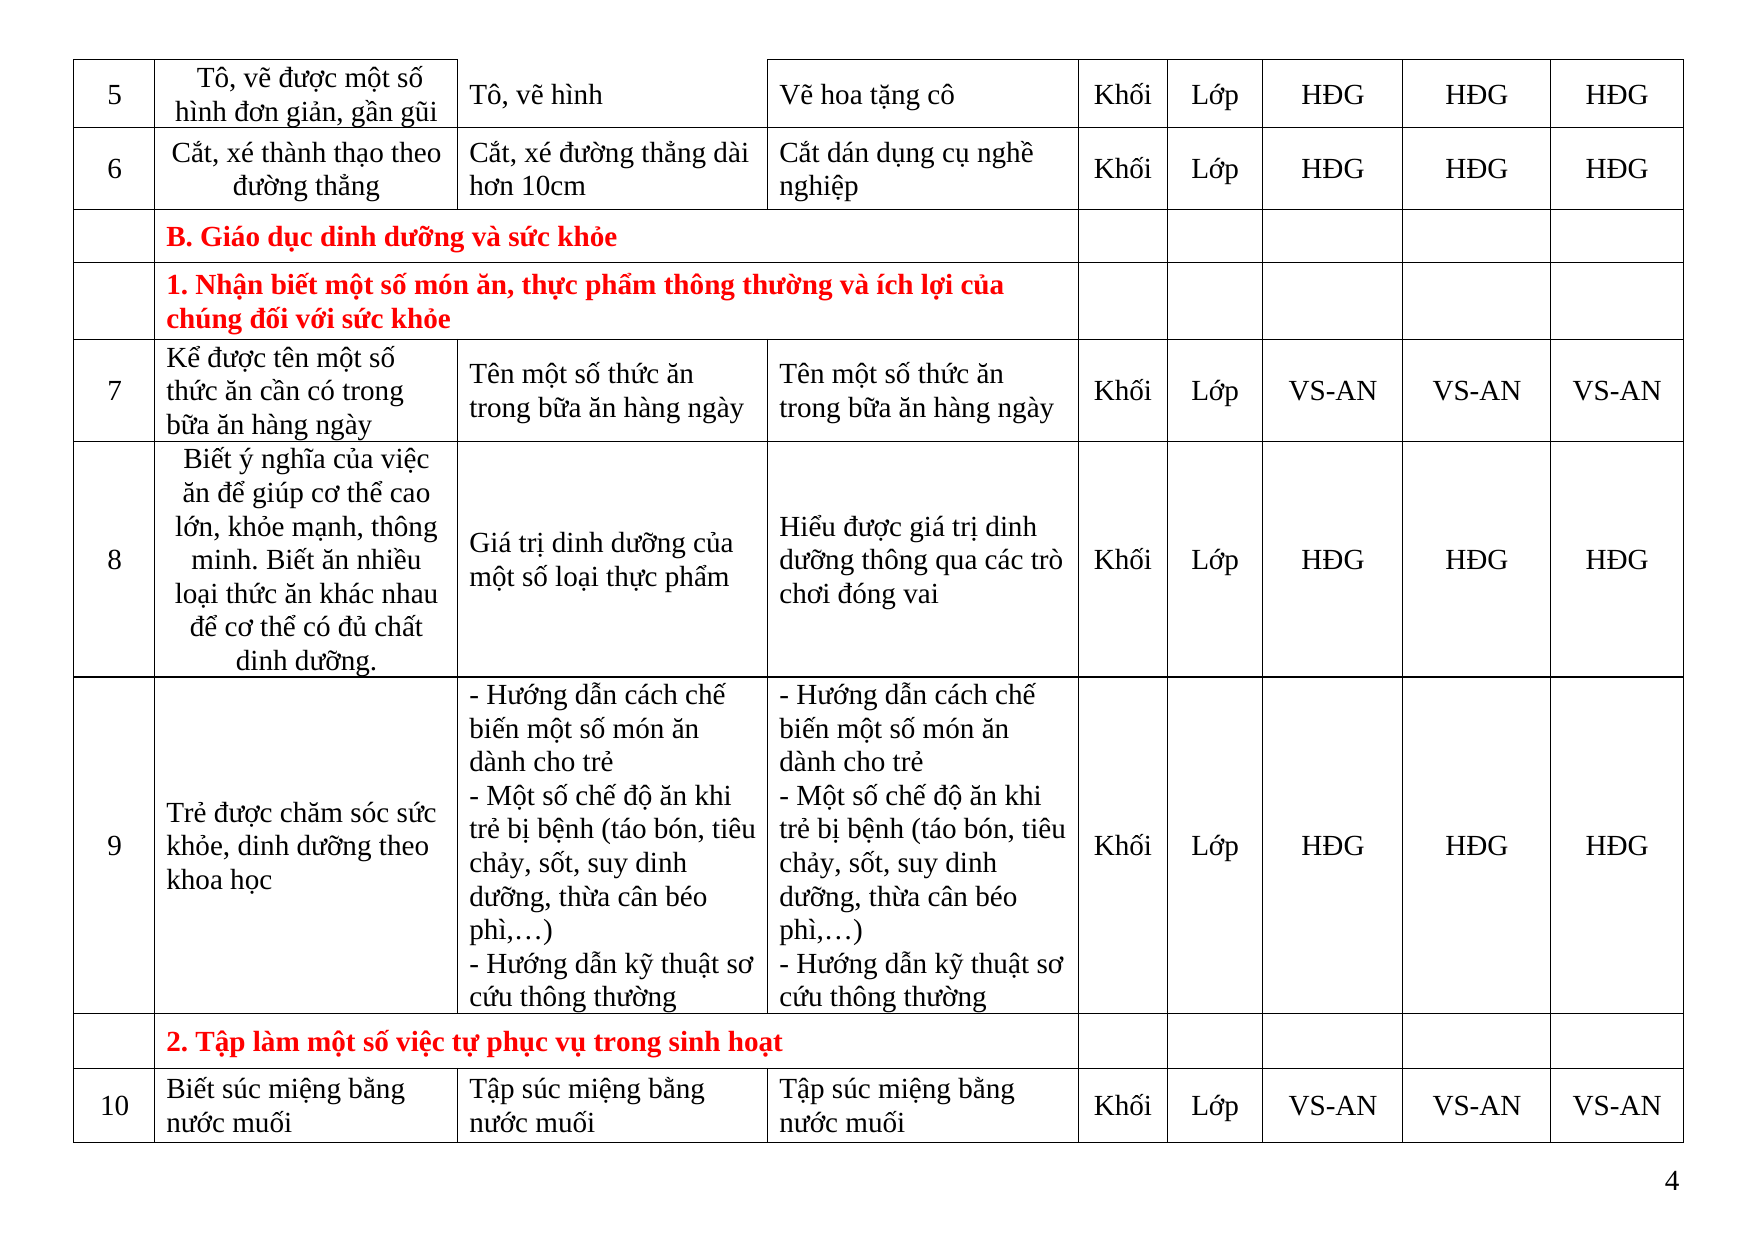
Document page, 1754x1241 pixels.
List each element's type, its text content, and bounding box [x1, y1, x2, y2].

table_cell [1551, 1014, 1683, 1068]
table_cell 7 [74, 340, 154, 441]
table_cell VS-AN [1403, 340, 1550, 441]
table_cell Vẽ hoa tặng cô [768, 60, 1078, 127]
table_cell VS-AN [1551, 340, 1683, 441]
table_cell HĐG [1263, 678, 1402, 1013]
table_cell Khối [1079, 60, 1167, 127]
table_cell [1168, 263, 1262, 339]
table_cell [1403, 263, 1550, 339]
table_cell Lớp [1168, 60, 1262, 127]
table_cell Biết ý nghĩa của việc ăn để giúp cơ thể cao lớn, khỏe mạnh, thông minh. Biết ăn nhiều loại thức ăn khác nhau để cơ thể có đủ chất dinh dưỡng. [155, 442, 457, 676]
table_cell HĐG [1403, 442, 1550, 676]
table_cell 5 [74, 60, 154, 127]
table_cell Hiểu được giá trị dinh dưỡng thông qua các trò chơi đóng vai [768, 442, 1078, 676]
table_cell HĐG [1263, 442, 1402, 676]
table_cell HĐG [1551, 678, 1683, 1013]
table_cell [1403, 210, 1550, 262]
table_cell [1263, 1014, 1402, 1068]
table_cell Tên một số thức ăn trong bữa ăn hàng ngày [458, 340, 767, 441]
table_cell Giá trị dinh dưỡng của một số loại thực phẩm [458, 442, 767, 676]
table_cell Tên một số thức ăn trong bữa ăn hàng ngày [768, 340, 1078, 441]
table_cell 1. Nhận biết một số món ăn, thực phẩm thông thường và ích lợi của chúng đối với sức khỏe [155, 263, 1078, 339]
table_cell Tô, vẽ được một số hình đơn giản, gần gũi [155, 60, 457, 127]
table_cell HĐG [1403, 678, 1550, 1013]
table_cell Lớp [1168, 442, 1262, 676]
table_cell 6 [74, 128, 154, 208]
table_cell Khối [1079, 678, 1167, 1013]
table_cell Khối [1079, 128, 1167, 208]
table_cell HĐG [1551, 60, 1683, 127]
table_cell Khối [1079, 340, 1167, 441]
table_cell Tập súc miệng bằng nước muối [768, 1069, 1078, 1142]
table_cell Trẻ được chăm sóc sức khỏe, dinh dưỡng theo khoa học [155, 678, 457, 1013]
table_cell Khối [1079, 1069, 1167, 1142]
table_cell HĐG [1551, 442, 1683, 676]
table_cell VS-AN [1551, 1069, 1683, 1142]
table_cell [1551, 210, 1683, 262]
table_cell VS-AN [1263, 1069, 1402, 1142]
table_cell Kể được tên một số thức ăn cần có trong bữa ăn hàng ngày [155, 340, 457, 441]
table_cell Cắt, xé thành thạo theo đường thẳng [155, 128, 457, 208]
table_cell [74, 263, 154, 339]
table_cell [74, 210, 154, 262]
table_cell HĐG [1551, 128, 1683, 208]
table_cell HĐG [1263, 128, 1402, 208]
table_cell Cắt, xé đường thẳng dài hơn 10cm [458, 128, 767, 208]
table_cell Lớp [1168, 340, 1262, 441]
table_cell [1403, 1014, 1550, 1068]
table_cell 10 [74, 1069, 154, 1142]
table_cell HĐG [1403, 60, 1550, 127]
table_cell VS-AN [1403, 1069, 1550, 1142]
table_cell [1263, 263, 1402, 339]
table_cell [1551, 263, 1683, 339]
table_cell - Hướng dẫn cách chế biến một số món ăn dành cho trẻ - Một số chế độ ăn khi trẻ bị bệnh (táo bón, tiêu chảy, sốt, suy dinh dưỡng, thừa cân béo phì,…) - Hướng dẫn kỹ thuật sơ cứu thông thường [768, 678, 1078, 1013]
table_cell [1263, 210, 1402, 262]
table_cell [74, 1014, 154, 1068]
table_cell [1079, 210, 1167, 262]
table_cell Biết súc miệng bằng nước muối [155, 1069, 457, 1142]
table_cell Tập súc miệng bằng nước muối [458, 1069, 767, 1142]
table_cell Lớp [1168, 1069, 1262, 1142]
table_cell [1168, 210, 1262, 262]
table_cell 2. Tập làm một số việc tự phục vụ trong sinh hoạt [155, 1014, 1078, 1068]
table_cell HĐG [1263, 60, 1402, 127]
table_cell Tô, vẽ hình [458, 59, 767, 127]
table_cell Lớp [1168, 678, 1262, 1013]
table_cell - Hướng dẫn cách chế biến một số món ăn dành cho trẻ - Một số chế độ ăn khi trẻ bị bệnh (táo bón, tiêu chảy, sốt, suy dinh dưỡng, thừa cân béo phì,…) - Hướng dẫn kỹ thuật sơ cứu thông thường [458, 678, 767, 1013]
table_cell B. Giáo dục dinh dưỡng và sức khỏe [155, 210, 1078, 262]
table_cell 8 [74, 442, 154, 676]
table_cell Lớp [1168, 128, 1262, 208]
table_cell 9 [74, 678, 154, 1013]
table_cell [1168, 1014, 1262, 1068]
table_cell Khối [1079, 442, 1167, 676]
table_cell [1079, 1014, 1167, 1068]
table_cell [1079, 263, 1167, 339]
table_cell VS-AN [1263, 340, 1402, 441]
table_cell Cắt dán dụng cụ nghề nghiệp [768, 128, 1078, 208]
table_cell HĐG [1403, 128, 1550, 208]
